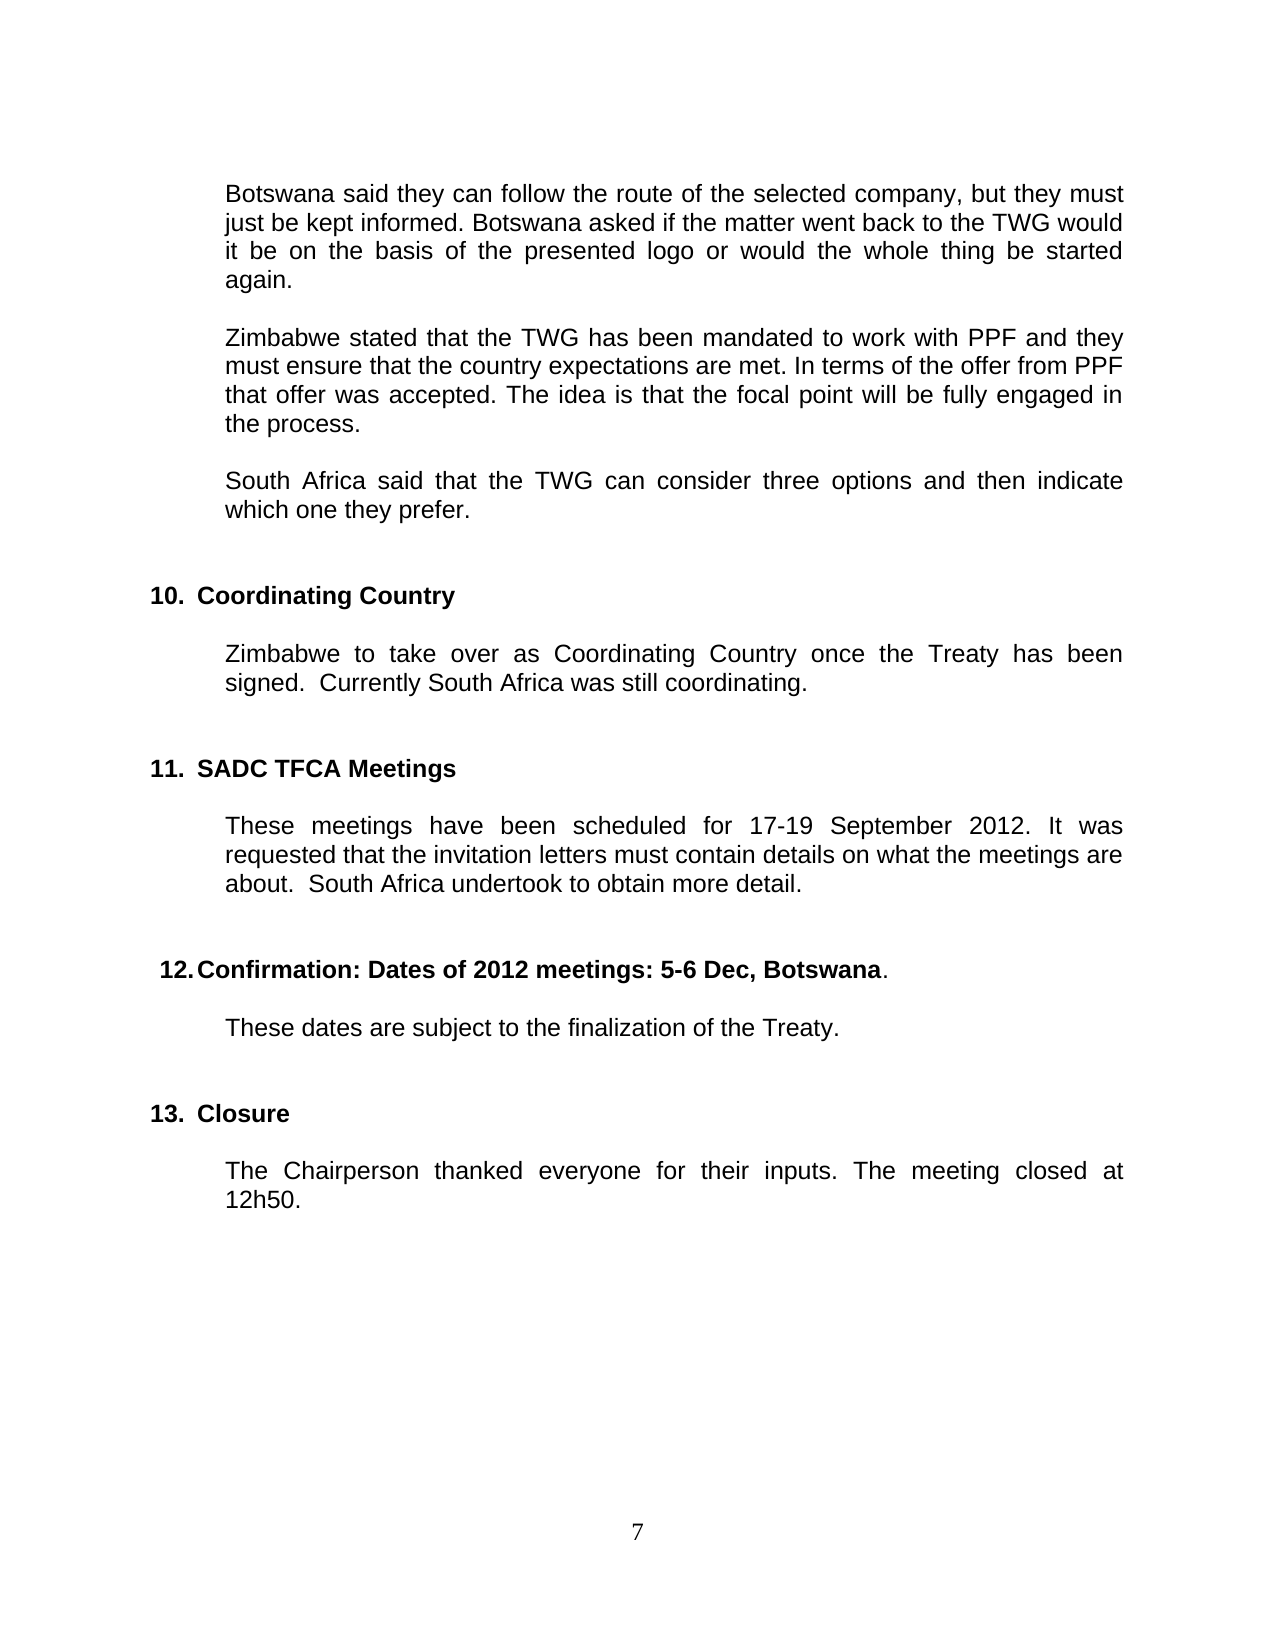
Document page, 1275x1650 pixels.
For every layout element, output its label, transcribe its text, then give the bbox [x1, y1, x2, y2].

text Botswana said they can follow the route of the selected company, but they must just be kept informed. Botswana asked if the matter went back to the TWG would it be on the basis of the presented logo or would the whole thing be started again. [225, 179, 1125, 294]
text Zimbabwe stated that the TWG has been mandated to work with PPF and they must ensure that the country expectations are met. In terms of the offer from PPF that offer was accepted. The idea is that the focal point will be fully engaged in the process. [225, 322, 1125, 437]
list Closure [150, 1099, 1125, 1127]
text Zimbabwe to take over as Coordinating Country once the Treaty has been signed. Currently South Africa was still coordinating. [225, 639, 1125, 696]
text The Chairperson thanked everyone for their inputs. The meeting closed at 12h50. [225, 1156, 1125, 1214]
list Confirmation: Dates of 2012 meetings: 5-6 Dec, Botswana. [159, 955, 1125, 984]
list SADC TFCA Meetings [150, 754, 1125, 782]
text These dates are subject to the finalization of the Treaty. [150, 1012, 1125, 1041]
list Coordinating Country [150, 581, 1125, 610]
text These meetings have been scheduled for 17-19 September 2012. It was requested that the invitation letters must contain details on what the meetings are about. South Africa undertook to obtain more detail. [225, 811, 1125, 897]
text South Africa said that the TWG can consider three options and then indicate which one they prefer. [225, 466, 1125, 524]
